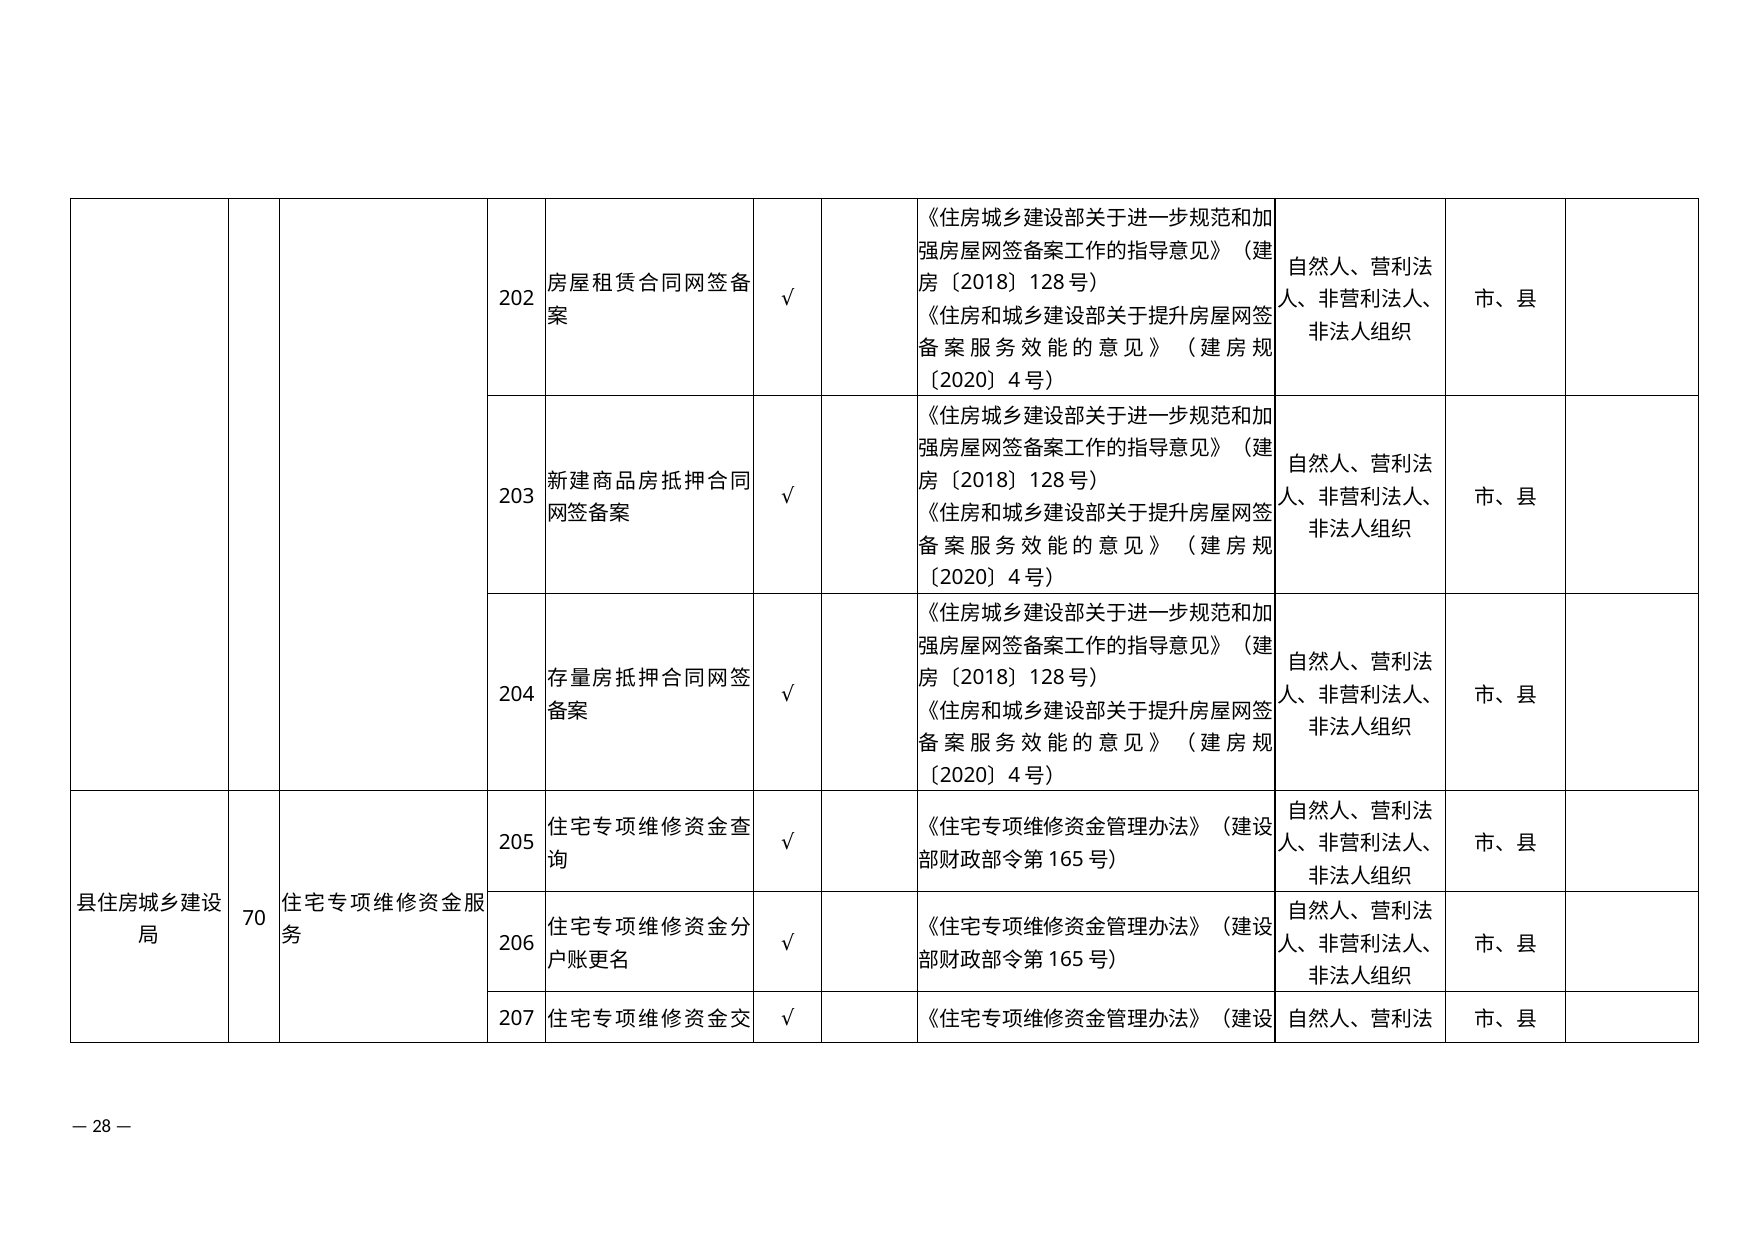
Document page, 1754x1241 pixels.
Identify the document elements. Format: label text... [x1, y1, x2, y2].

table_cell √ [754, 594, 821, 790]
table_cell [822, 992, 917, 1042]
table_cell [918, 992, 1274, 1042]
table_cell [822, 199, 917, 395]
table_cell 市、县 [1446, 396, 1565, 593]
table_cell 202 [488, 199, 545, 395]
table_cell [822, 892, 917, 991]
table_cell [1276, 992, 1445, 1042]
table_cell 205 [488, 791, 545, 891]
table_cell 县住房城乡建设局 [71, 791, 228, 1042]
table_cell [822, 594, 917, 790]
table_cell 市、县 [1446, 791, 1565, 891]
table_cell √ [754, 791, 821, 891]
table_cell √ [754, 992, 821, 1042]
table_cell 房屋租赁合同网签备案 [546, 199, 753, 395]
table_cell 自然人、营利法人、非营利法人、非法人组织 [1276, 892, 1445, 991]
table_cell 204 [488, 594, 545, 790]
table_cell 《住宅专项维修资金管理办法》（建设部财政部令第165号） [918, 791, 1274, 891]
table_cell 住宅专项维修资金分户账更名 [546, 892, 753, 991]
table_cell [1276, 199, 1445, 395]
table_cell [1566, 199, 1698, 395]
table_cell 自然人、营利法人、非营利法人、非法人组织 [1276, 594, 1445, 790]
table_cell [1566, 892, 1698, 991]
table_cell √ [754, 396, 821, 593]
table_cell 住宅专项维修资金查询 [546, 791, 753, 891]
table_cell 市、县 [1446, 992, 1565, 1042]
table_cell 70 [229, 791, 279, 1042]
table_cell [1566, 791, 1698, 891]
table_cell 住宅专项维修资金服务 [280, 791, 487, 1042]
table_cell 203 [488, 396, 545, 593]
table_cell 自然人、营利法人、非营利法人、非法人组织 [1276, 396, 1445, 593]
table_cell 存量房抵押合同网签备案 [546, 594, 753, 790]
table_cell √ [754, 892, 821, 991]
table_cell 自然人、营利法人、非营利法人、非法人组织 [1276, 791, 1445, 891]
table_cell 市、县 [1446, 199, 1565, 395]
table_cell √ [754, 199, 821, 395]
table_cell [822, 791, 917, 891]
table_cell 《住宅专项维修资金管理办法》（建设部财政部令第165号） [918, 892, 1274, 991]
table_cell 《住房城乡建设部关于进一步规范和加强房屋网签备案工作的指导意见》（建房〔2018〕128号） 《住房和城乡建设部关于提升房屋网签备案服务效能的意见》（建房规〔2020〕4号） [918, 594, 1274, 790]
table_cell 206 [488, 892, 545, 991]
table_cell 市、县 [1446, 892, 1565, 991]
table_cell [822, 396, 917, 593]
table_cell 新建商品房抵押合同网签备案 [546, 396, 753, 593]
table_cell [1566, 396, 1698, 593]
table_cell [1566, 594, 1698, 790]
table_cell [1566, 992, 1698, 1042]
table_cell 市、县 [1446, 594, 1565, 790]
table_cell 207 [488, 992, 545, 1042]
table_cell 《住房城乡建设部关于进一步规范和加强房屋网签备案工作的指导意见》（建房〔2018〕128号） 《住房和城乡建设部关于提升房屋网签备案服务效能的意见》（建房规〔2020〕4号） [918, 396, 1274, 593]
table_cell 住宅专项维修资金交存 [546, 992, 753, 1042]
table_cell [918, 199, 1274, 395]
